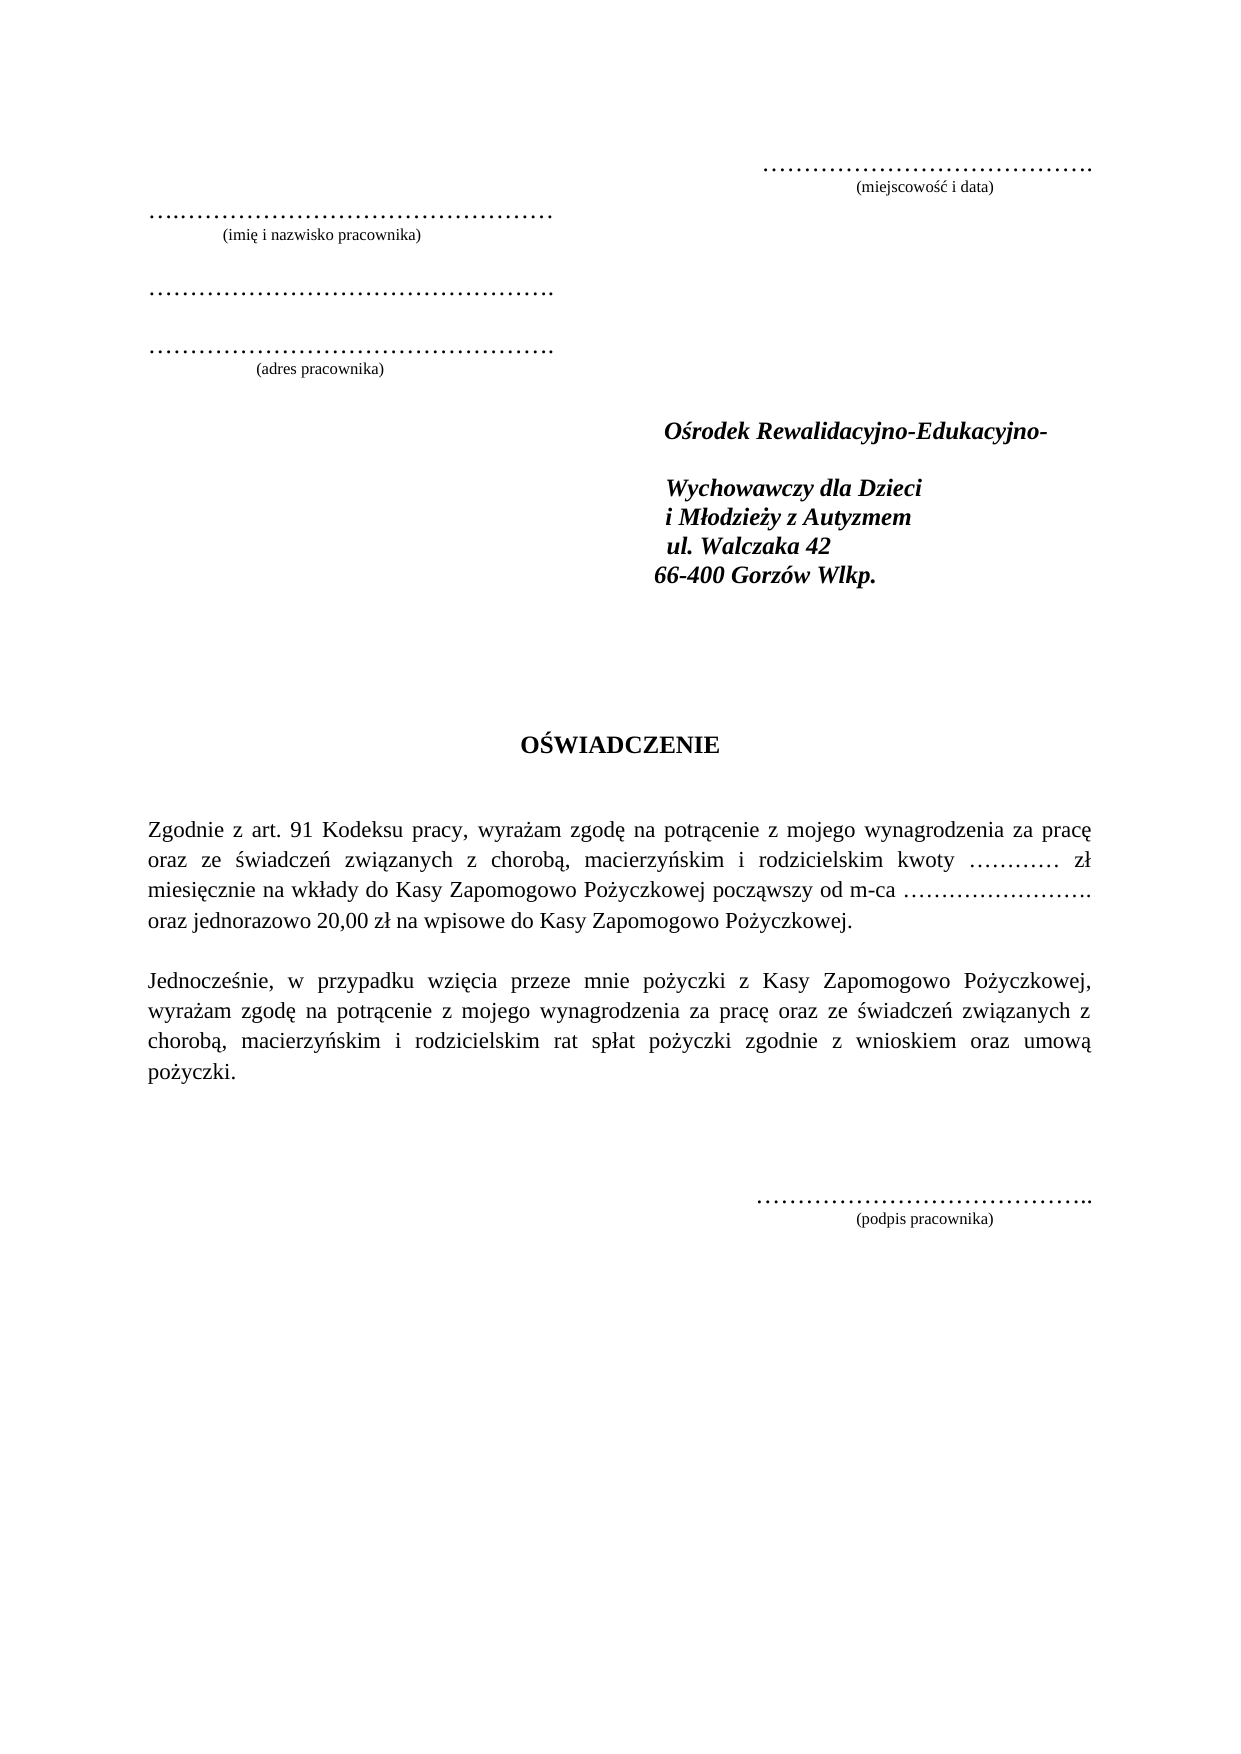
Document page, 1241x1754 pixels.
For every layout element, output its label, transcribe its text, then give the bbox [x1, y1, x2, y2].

text ….……………………………………… [148, 196, 1093, 224]
text (imię i nazwisko pracownika) [148, 224, 1093, 243]
text Zgodnie z art. 91 Kodeksu pracy, wyrażam zgodę na potrącenie z mojego wynagrodzenia za pracę oraz ze świadczeń związanych z chorobą, macierzyńskim i rodzicielskim kwoty ………… zł miesięcznie na wkłady do Kasy Zapomogowo Pożyczkowej począwszy od m-ca ……………………. oraz jednorazowo 20,00 zł na wpisowe do Kasy Zapomogowo Pożyczkowej. [148, 816, 1093, 933]
text …………………………………. [148, 148, 1093, 176]
text Ośrodek Rewalidacyjno-Edukacyjno- Wychowawczy dla Dzieci i Młodzieży z Autyzmem [590, 416, 1093, 531]
text ul. Walczaka 42 [148, 531, 1093, 560]
text (miejscowość i data) [823, 176, 1093, 196]
text …………………………………………. [148, 272, 1093, 301]
text ………………………………….. [148, 1180, 1093, 1209]
text (adres pracownika) [223, 358, 1093, 378]
text …………………………………………. [148, 330, 1093, 358]
text Jednocześnie, w przypadku wzięcia przeze mnie pożyczki z Kasy Zapomogowo Pożyczkowej, wyrażam zgodę na potrącenie z mojego wynagrodzenia za pracę oraz ze świadczeń związanych z chorobą, macierzyńskim i rodzicielskim rat spłat pożyczki zgodnie z wnioskiem oraz umową pożyczki. [148, 967, 1093, 1084]
text OŚWIADCZENIE [148, 730, 1093, 758]
text 66-400 Gorzów Wlkp. [148, 560, 1093, 588]
text (podpis pracownika) [673, 1209, 1093, 1228]
